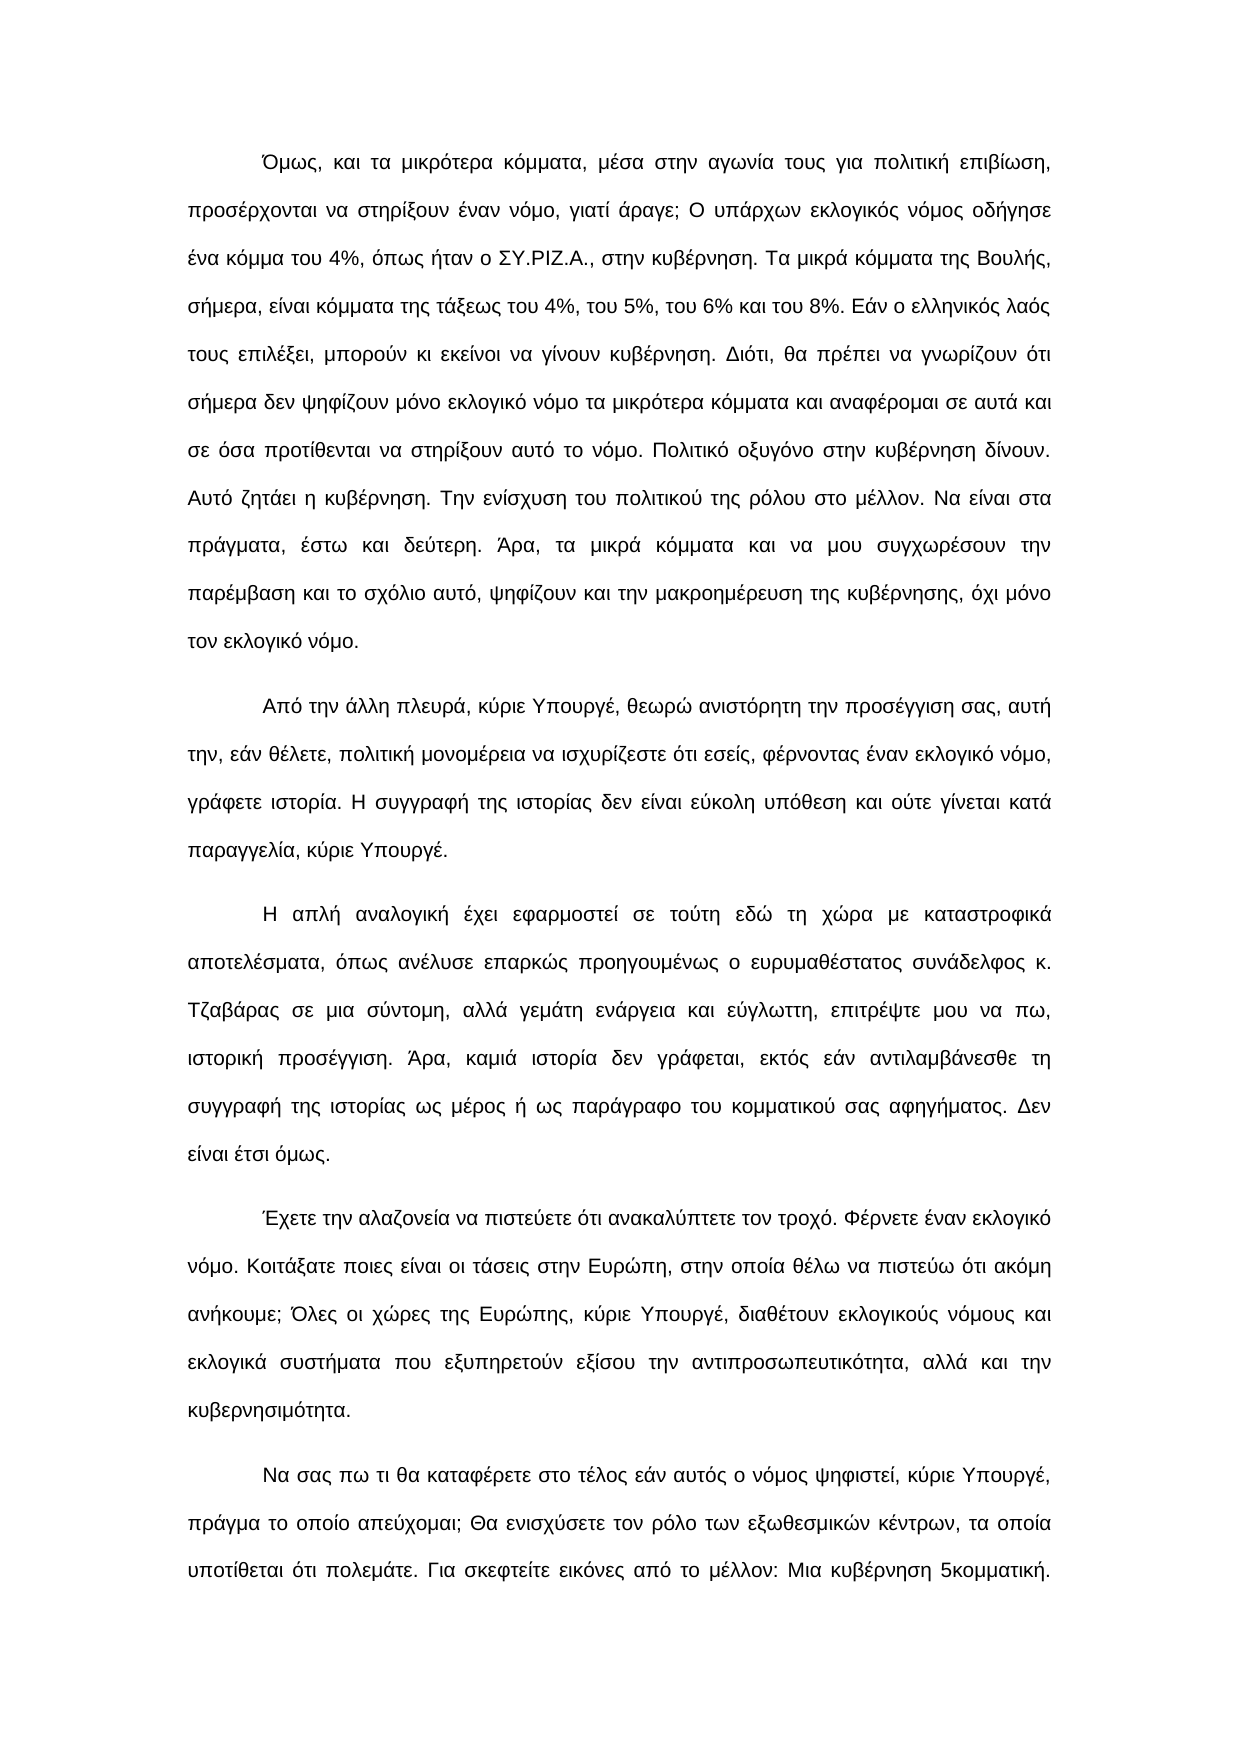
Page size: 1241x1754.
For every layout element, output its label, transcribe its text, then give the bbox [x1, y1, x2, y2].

text Από την άλλη πλευρά, κύριε Υπουργέ, θεωρώ ανιστόρητη την προσέγγιση σας, αυτή την, εάν θέλετε, πολιτική μονομέρεια να ισχυρίζεστε ότι εσείς, φέρνοντας έναν εκλογικό νόμο, γράφετε ιστορία. Η συγγραφή της ιστορίας δεν είναι εύκολη υπόθεση και ούτε γίνεται κατά παραγγελία, κύριε Υπουργέ. [187, 694, 1053, 861]
text Έχετε την αλαζονεία να πιστεύετε ότι ανακαλύπτετε τον τροχό. Φέρνετε έναν εκλογικό νόμο. Κοιτάξατε ποιες είναι οι τάσεις στην Ευρώπη, στην οποία θέλω να πιστεύω ότι ακόμη ανήκουμε; Όλες οι χώρες της Ευρώπης, κύριε Υπουργέ, διαθέτουν εκλογικούς νόμους και εκλογικά συστήματα που εξυπηρετούν εξίσου την αντιπροσωπευτικότητα, αλλά και την κυβερνησιμότητα. [187, 1206, 1053, 1422]
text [187, 1462, 1053, 1582]
text Όμως, και τα μικρότερα κόμματα, μέσα στην αγωνία τους για πολιτική επιβίωση, προσέρχονται να στηρίξουν έναν νόμο, γιατί άραγε; Ο υπάρχων εκλογικός νόμος οδήγησε ένα κόμμα του 4%, όπως ήταν ο ΣΥ.ΡΙΖ.Α., στην κυβέρνηση. Τα μικρά κόμματα της Βουλής, σήμερα, είναι κόμματα της τάξεως του 4%, του 5%, του 6% και του 8%. Εάν ο ελληνικός λαός τους επιλέξει, μπορούν κι εκείνοι να γίνουν κυβέρνηση. Διότι, θα πρέπει να γνωρίζουν ότι σήμερα δεν ψηφίζουν μόνο εκλογικό νόμο τα μικρότερα κόμματα και αναφέρομαι σε αυτά και σε όσα προτίθενται να στηρίξουν αυτό το νόμο. Πολιτικό οξυγόνο στην κυβέρνηση δίνουν. Αυτό ζητάει η κυβέρνηση. Την ενίσχυση του πολιτικού της ρόλου στο μέλλον. Να είναι στα πράγματα, έστω και δεύτερη. Άρα, τα μικρά κόμματα και να μου συγχωρέσουν την παρέμβαση και το σχόλιο αυτό, ψηφίζουν και την μακροημέρευση της κυβέρνησης, όχι μόνο τον εκλογικό νόμο. [187, 150, 1053, 653]
text Η απλή αναλογική έχει εφαρμοστεί σε τούτη εδώ τη χώρα με καταστροφικά αποτελέσματα, όπως ανέλυσε επαρκώς προηγουμένως ο ευρυμαθέστατος συνάδελφος κ. Τζαβάρας σε μια σύντομη, αλλά γεμάτη ενάργεια και εύγλωττη, επιτρέψτε μου να πω, ιστορική προσέγγιση. Άρα, καμιά ιστορία δεν γράφεται, εκτός εάν αντιλαμβάνεσθε τη συγγραφή της ιστορίας ως μέρος ή ως παράγραφο του κομματικού σας αφηγήματος. Δεν είναι έτσι όμως. [187, 902, 1053, 1166]
